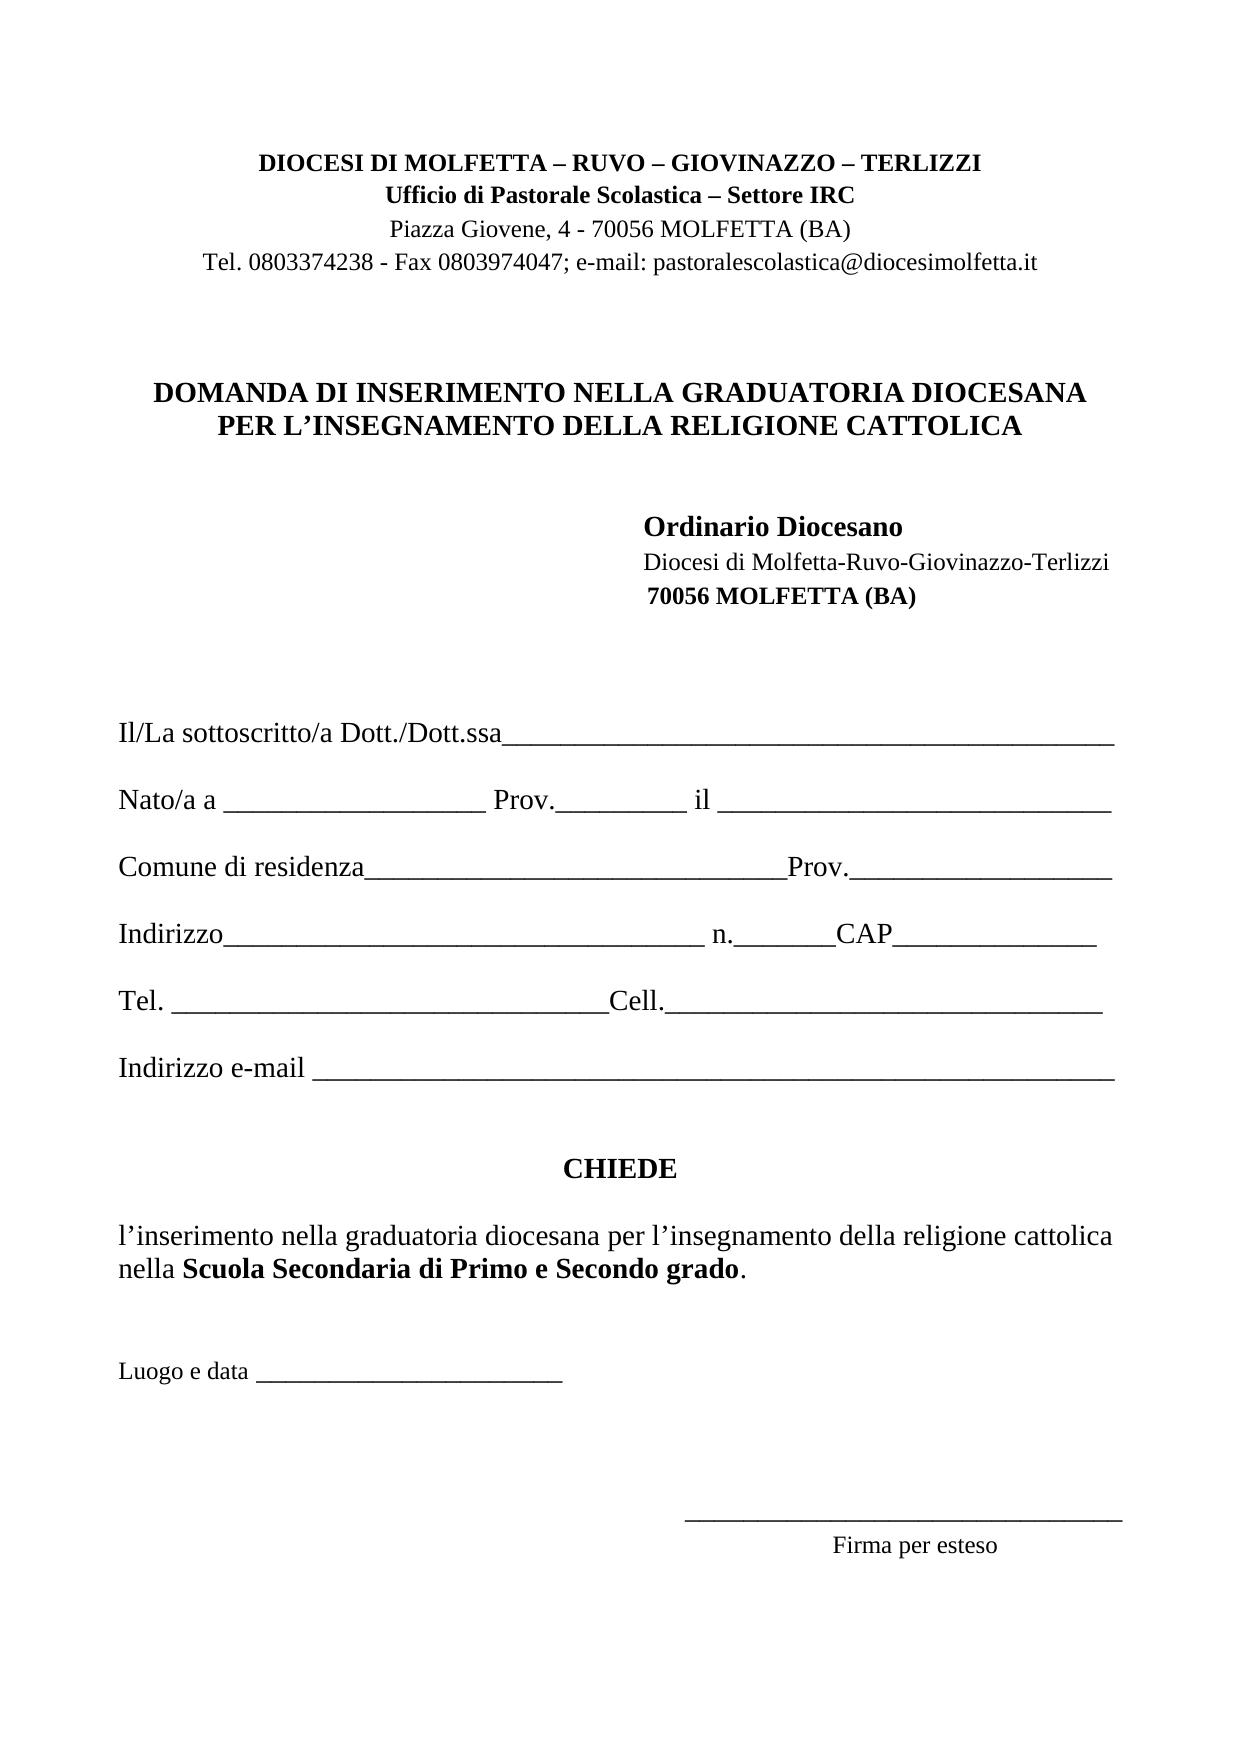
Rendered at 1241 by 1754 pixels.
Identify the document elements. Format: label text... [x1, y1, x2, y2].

text Ufficio di Pastorale Scolastica – Settore IRC [118, 181, 1122, 209]
text PER L’INSEGNAMENTO DELLA RELIGIONE CATTOLICA [118, 408, 1122, 442]
text Tel. ______________________________Cell.______________________________ [118, 983, 1122, 1017]
text Indirizzo e-mail _______________________________________________________ [118, 1050, 1122, 1084]
text Indirizzo_________________________________ n._______CAP______________ [118, 916, 1122, 950]
text DIOCESI DI MOLFETTA – RUVO – GIOVINAZZO – TERLIZZI [118, 148, 1122, 176]
text l’inserimento nella graduatoria diocesana per l’insegnamento della religione cattolica nella Scuola Secondaria di Primo e Secondo grado. [118, 1218, 1122, 1285]
text Firma per esteso [634, 1530, 1122, 1559]
text Diocesi di Molfetta-Ruvo-Giovinazzo-Terlizzi [118, 547, 1122, 576]
text Luogo e data _____________________ [118, 1352, 1122, 1386]
text Piazza Giovene, 4 - 70056 MOLFETTA (BA) [118, 214, 1122, 242]
text Ordinario Diocesano [118, 509, 1122, 542]
text Tel. 0803374238 - Fax 0803974047; e-mail: pastoralescolastica@diocesimolfetta.it [118, 247, 1122, 275]
text CHIEDE [118, 1151, 1122, 1184]
text Il/La sottoscritto/a Dott./Dott.ssa__________________________________________ [118, 715, 1122, 748]
text DOMANDA DI INSERIMENTO NELLA GRADUATORIA DIOCESANA [118, 375, 1122, 408]
text 70056 MOLFETTA (BA) [634, 581, 1122, 610]
text ______________________________ [118, 1491, 1122, 1525]
text Comune di residenza_____________________________Prov.__________________ [118, 849, 1122, 883]
text Nato/a a __________________ Prov._________ il ___________________________ [118, 782, 1122, 816]
